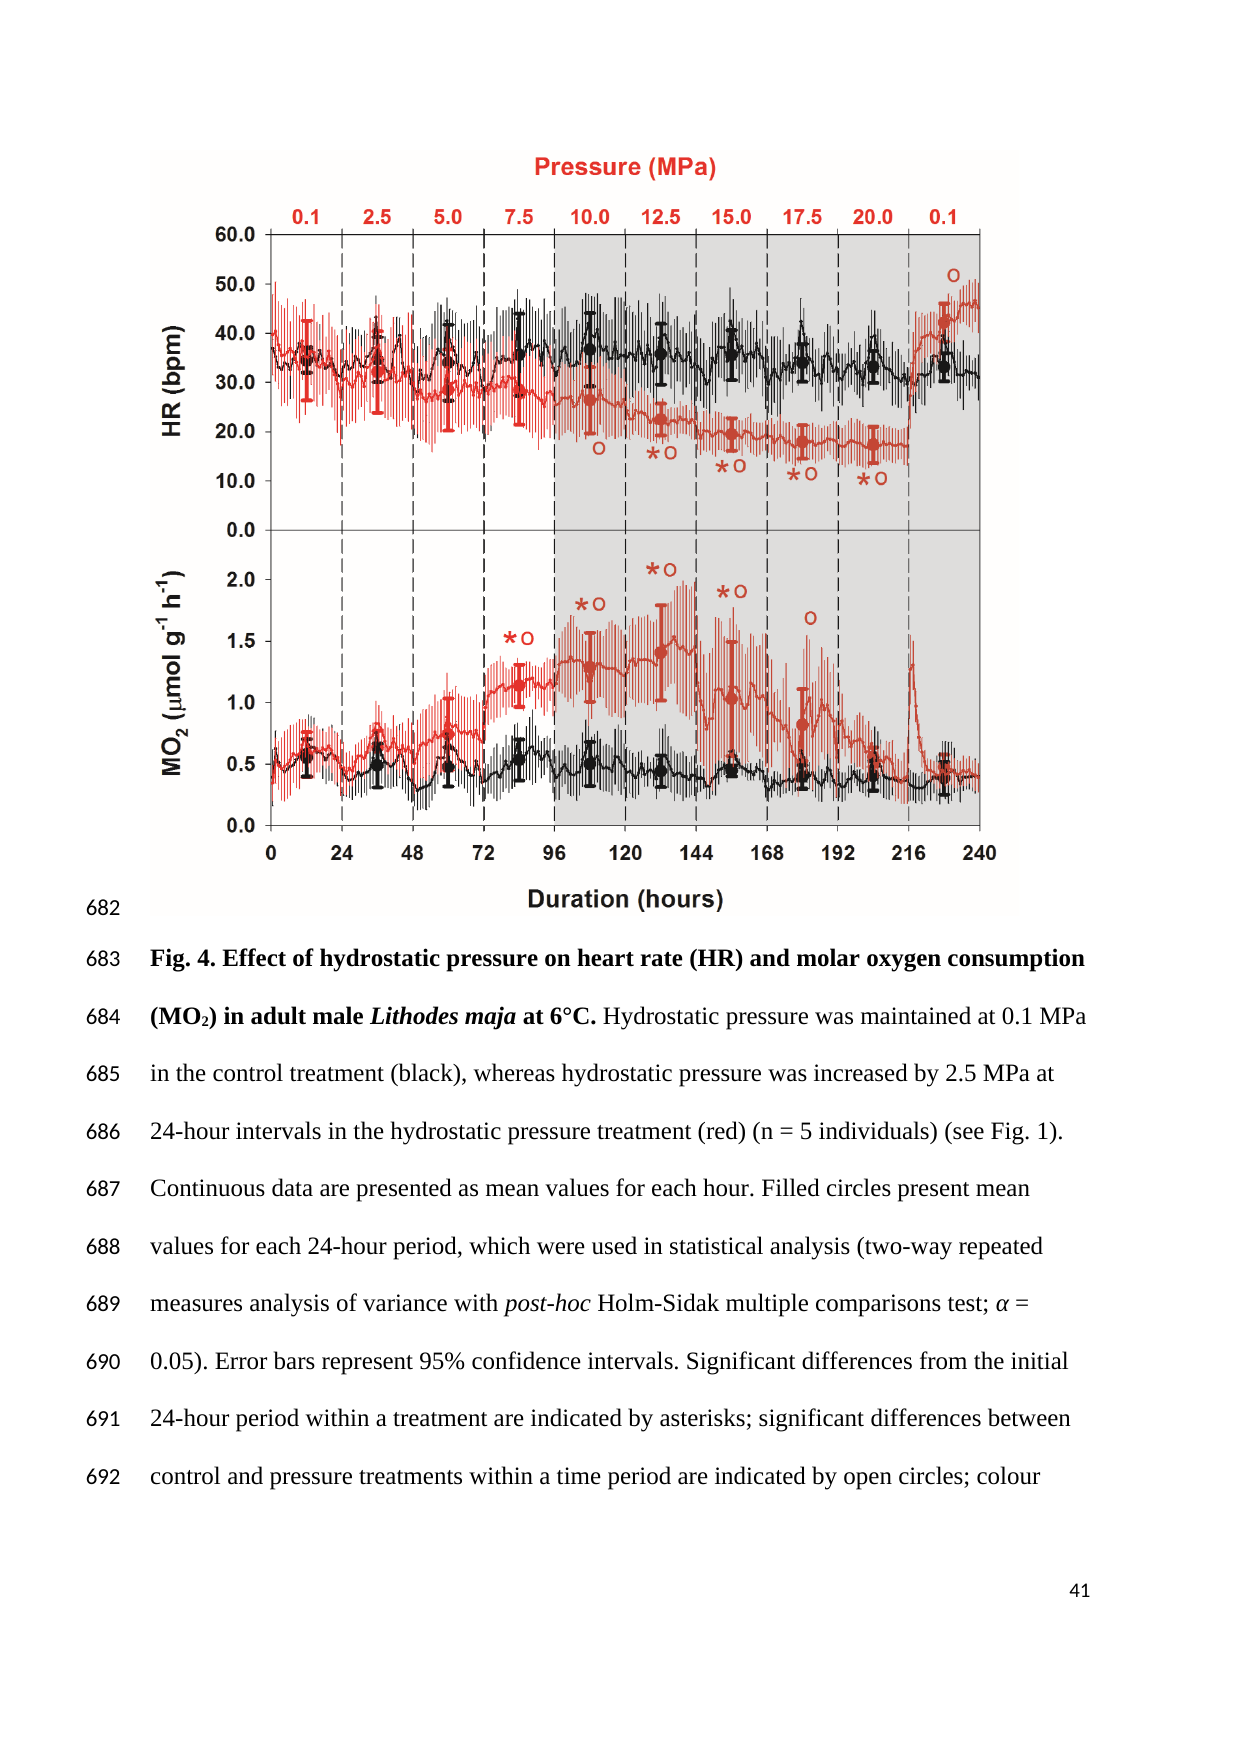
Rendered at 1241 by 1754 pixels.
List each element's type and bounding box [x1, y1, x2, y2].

text [150, 943, 1090, 1490]
picture [150, 150, 1020, 916]
